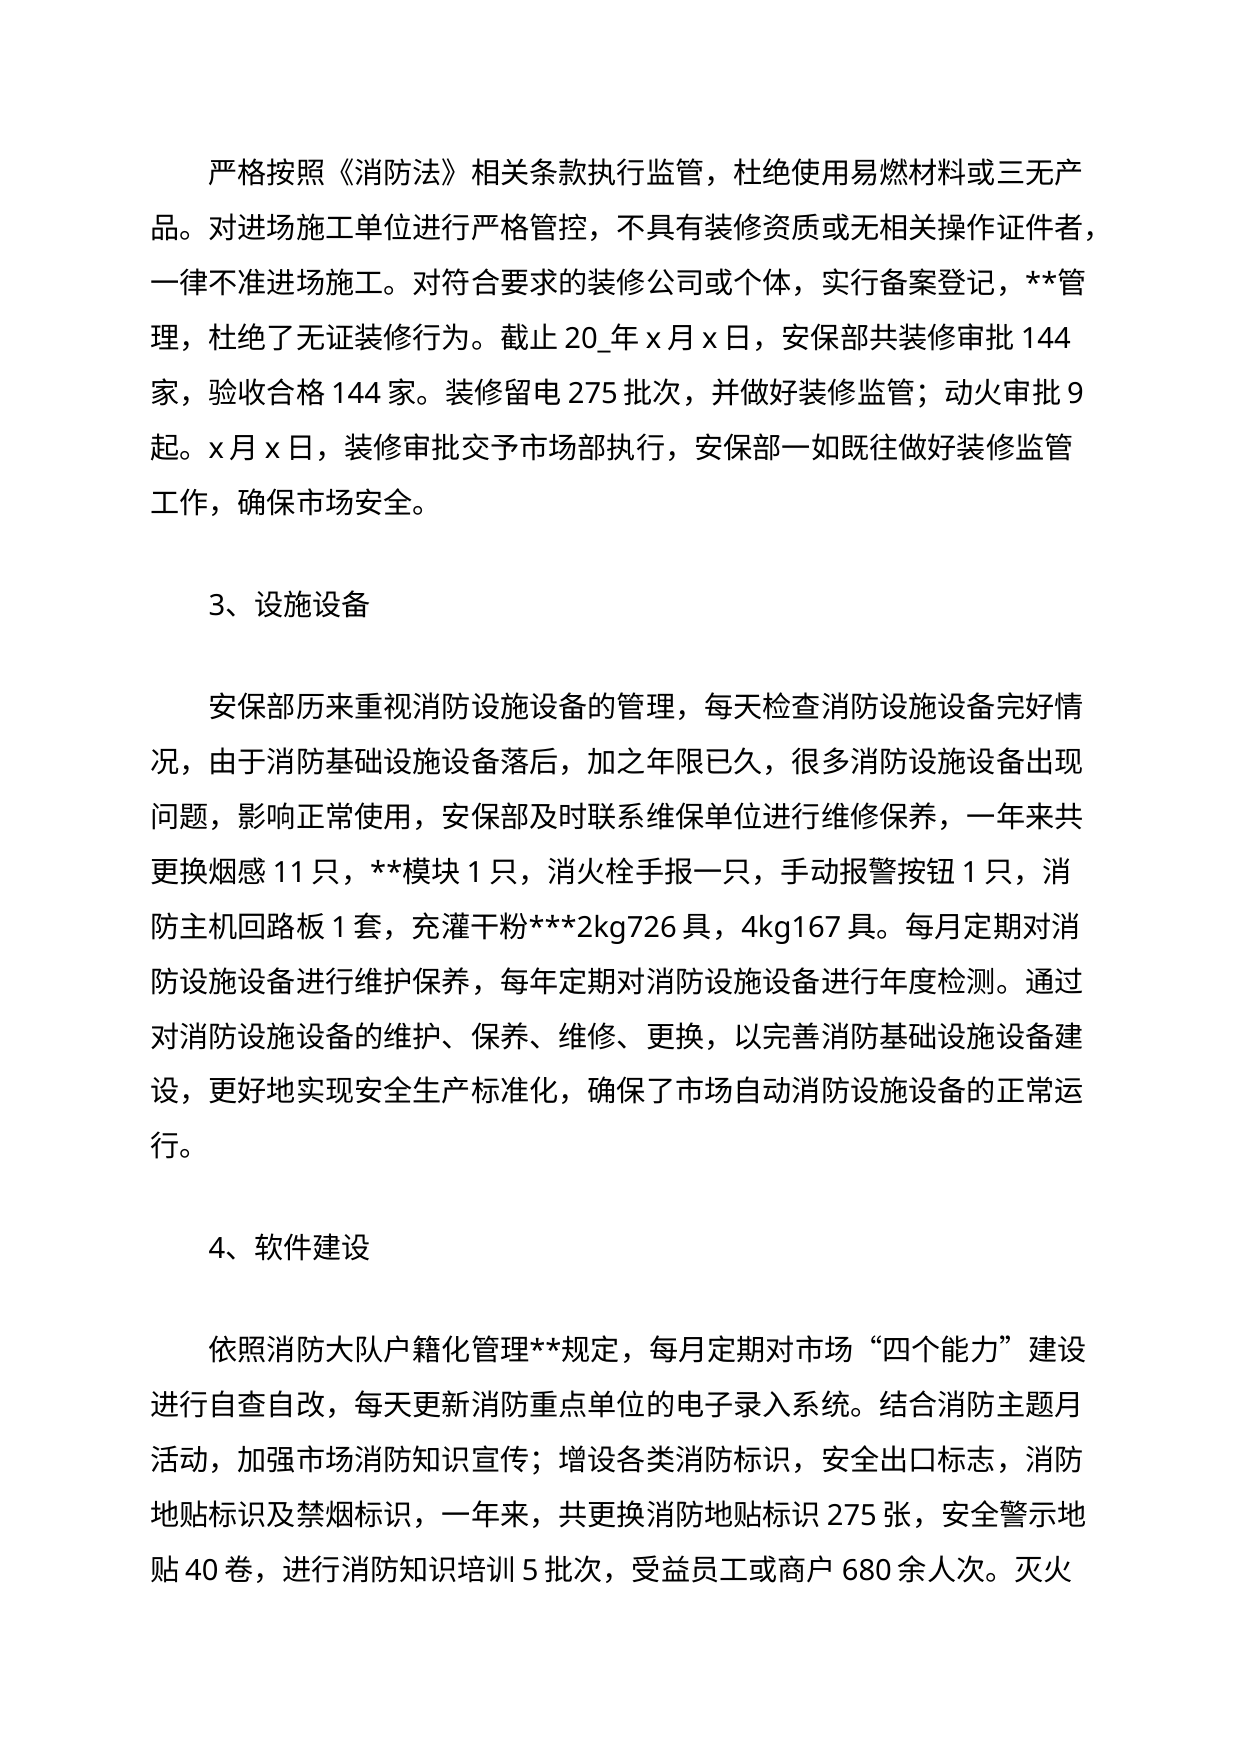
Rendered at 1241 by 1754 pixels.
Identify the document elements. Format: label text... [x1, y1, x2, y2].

text 严格按照《消防法》相关条款执行监管，杜绝使用易燃材料或三无产品。对进场施工单位进行严格管控，不具有装修资质或无相关操作证件者，一律不准进场施工。对符合要求的装修公司或个体，实行备案登记，**管理，杜绝了无证装修行为。截止20_年x月x日，安保部共装修审批144家，验收合格144家。装修留电275批次，并做好装修监管；动火审批9起。x月x日，装修审批交予市场部执行，安保部一如既往做好装修监管工作，确保市场安全。 [150, 150, 1090, 522]
text 3、设施设备 [150, 582, 1090, 624]
text 安保部历来重视消防设施设备的管理，每天检查消防设施设备完好情况，由于消防基础设施设备落后，加之年限已久，很多消防设施设备出现问题，影响正常使用，安保部及时联系维保单位进行维修保养，一年来共更换烟感11只，**模块1只，消火栓手报一只，手动报警按钮1只，消防主机回路板1套，充灌干粉***2kg726具，4kg167具。每月定期对消防设施设备进行维护保养，每年定期对消防设施设备进行年度检测。通过对消防设施设备的维护、保养、维修、更换，以完善消防基础设施设备建设，更好地实现安全生产标准化，确保了市场自动消防设施设备的正常运行。 [150, 683, 1090, 1165]
text 4、软件建设 [150, 1225, 1090, 1267]
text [150, 1327, 1090, 1589]
